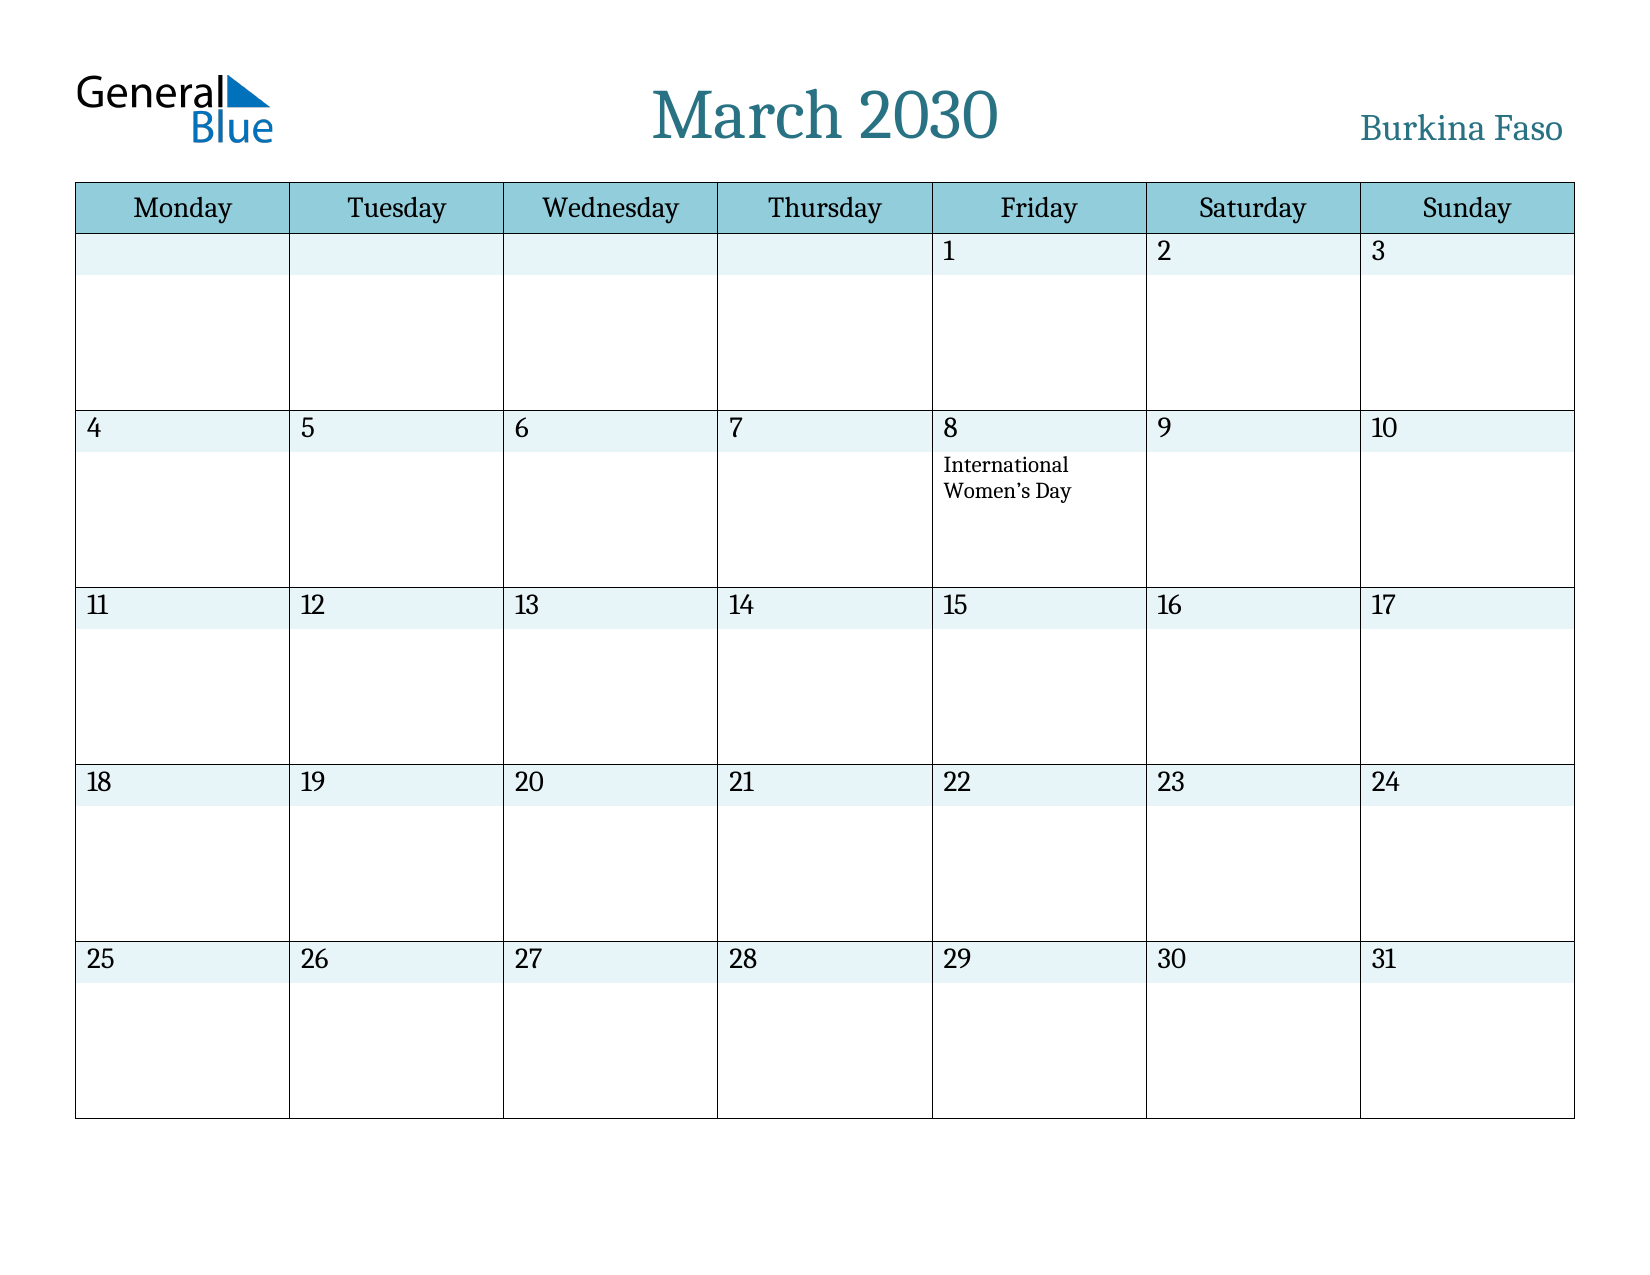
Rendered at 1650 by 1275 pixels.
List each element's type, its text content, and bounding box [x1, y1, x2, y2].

table_cell [290, 983, 503, 1118]
table_header [76, 75, 503, 182]
table_header March 2030 [504, 75, 1146, 182]
table_cell [290, 275, 503, 410]
table_cell [76, 629, 289, 764]
table_cell [1147, 806, 1360, 941]
table_cell [1147, 275, 1360, 410]
table_cell Monday [76, 183, 289, 233]
table_cell [504, 452, 717, 587]
table_cell [504, 234, 717, 275]
table_cell 6 [504, 411, 717, 452]
table_cell [76, 806, 289, 941]
table_cell 7 [718, 411, 932, 452]
table_cell 23 [1147, 765, 1360, 806]
table_cell [504, 806, 717, 941]
table_cell 31 [1361, 942, 1574, 983]
table_cell 2 [1147, 234, 1360, 275]
table_cell [290, 806, 503, 941]
table_cell 13 [504, 588, 717, 629]
table_cell 19 [290, 765, 503, 806]
table_cell 3 [1361, 234, 1574, 275]
table_cell [1361, 983, 1574, 1118]
table_cell [504, 629, 717, 764]
table_cell [76, 275, 289, 410]
table_cell [1361, 629, 1574, 764]
table_cell [504, 275, 717, 410]
table_cell [718, 629, 932, 764]
table_cell [933, 806, 1146, 941]
table_cell Thursday [718, 183, 932, 233]
table_cell [718, 234, 932, 275]
table_cell 24 [1361, 765, 1574, 806]
table_cell 1 [933, 234, 1146, 275]
table_cell [718, 983, 932, 1118]
table_cell [1361, 275, 1574, 410]
table_cell 21 [718, 765, 932, 806]
table_cell 22 [933, 765, 1146, 806]
table_cell 29 [933, 942, 1146, 983]
table_cell [933, 983, 1146, 1118]
table_cell [1147, 452, 1360, 587]
table_cell [718, 452, 932, 587]
table_cell 20 [504, 765, 717, 806]
table_cell [504, 983, 717, 1118]
table_cell [718, 806, 932, 941]
table_cell [1361, 452, 1574, 587]
table_cell Tuesday [290, 183, 503, 233]
table_cell 12 [290, 588, 503, 629]
table_cell [290, 452, 503, 587]
table_cell [76, 983, 289, 1118]
table_cell 14 [718, 588, 932, 629]
table_cell [933, 629, 1146, 764]
table_cell 27 [504, 942, 717, 983]
table_cell 8 [933, 411, 1146, 452]
table_header Burkina Faso [1146, 75, 1574, 182]
table_cell 4 [76, 411, 289, 452]
table_cell 9 [1147, 411, 1360, 452]
table_cell 15 [933, 588, 1146, 629]
table_cell 5 [290, 411, 503, 452]
table_cell [933, 275, 1146, 410]
table_cell 28 [718, 942, 932, 983]
table_cell Sunday [1361, 183, 1574, 233]
table_cell [290, 234, 503, 275]
table_cell [1147, 983, 1360, 1118]
table_cell 25 [76, 942, 289, 983]
table_cell 16 [1147, 588, 1360, 629]
table_cell [76, 452, 289, 587]
table_cell [290, 629, 503, 764]
table_cell 18 [76, 765, 289, 806]
table_cell [718, 275, 932, 410]
table_cell [76, 234, 289, 275]
table_cell [1147, 629, 1360, 764]
table_cell 17 [1361, 588, 1574, 629]
table_cell [1361, 806, 1574, 941]
table_cell Friday [933, 183, 1146, 233]
table_cell 26 [290, 942, 503, 983]
table_cell Saturday [1147, 183, 1360, 233]
table_cell 10 [1361, 411, 1574, 452]
picture [77, 75, 273, 143]
table_cell Wednesday [504, 183, 717, 233]
table_cell 30 [1147, 942, 1360, 983]
table_cell International Women’s Day [933, 452, 1146, 587]
table_cell 11 [76, 588, 289, 629]
